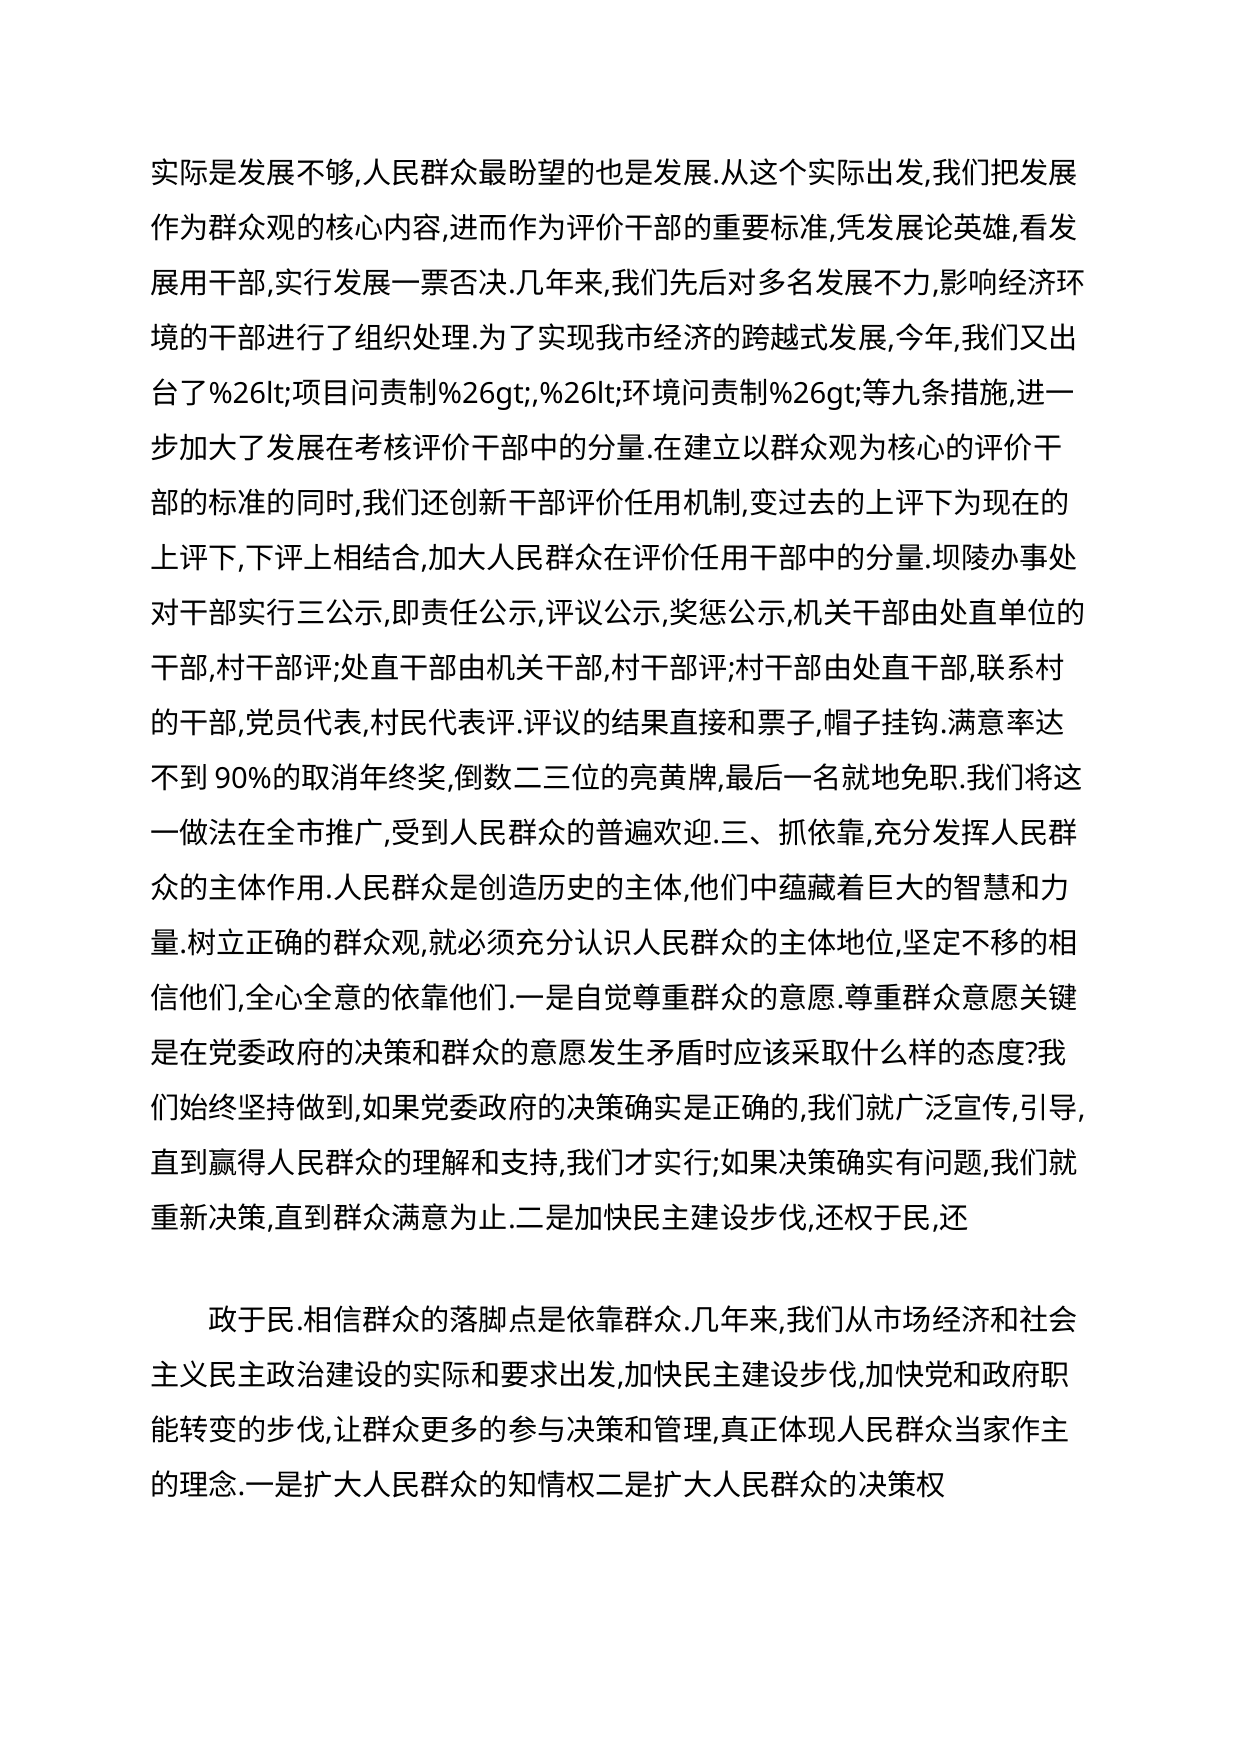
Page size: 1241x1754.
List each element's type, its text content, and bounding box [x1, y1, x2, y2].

text 政于民.相信群众的落脚点是依靠群众.几年来,我们从市场经济和社会主义民主政治建设的实际和要求出发,加快民主建设步伐,加快党和政府职能转变的步伐,让群众更多的参与决策和管理,真正体现人民群众当家作主的理念.一是扩大人民群众的知情权二是扩大人民群众的决策权 [150, 1297, 1090, 1504]
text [150, 150, 1090, 1237]
